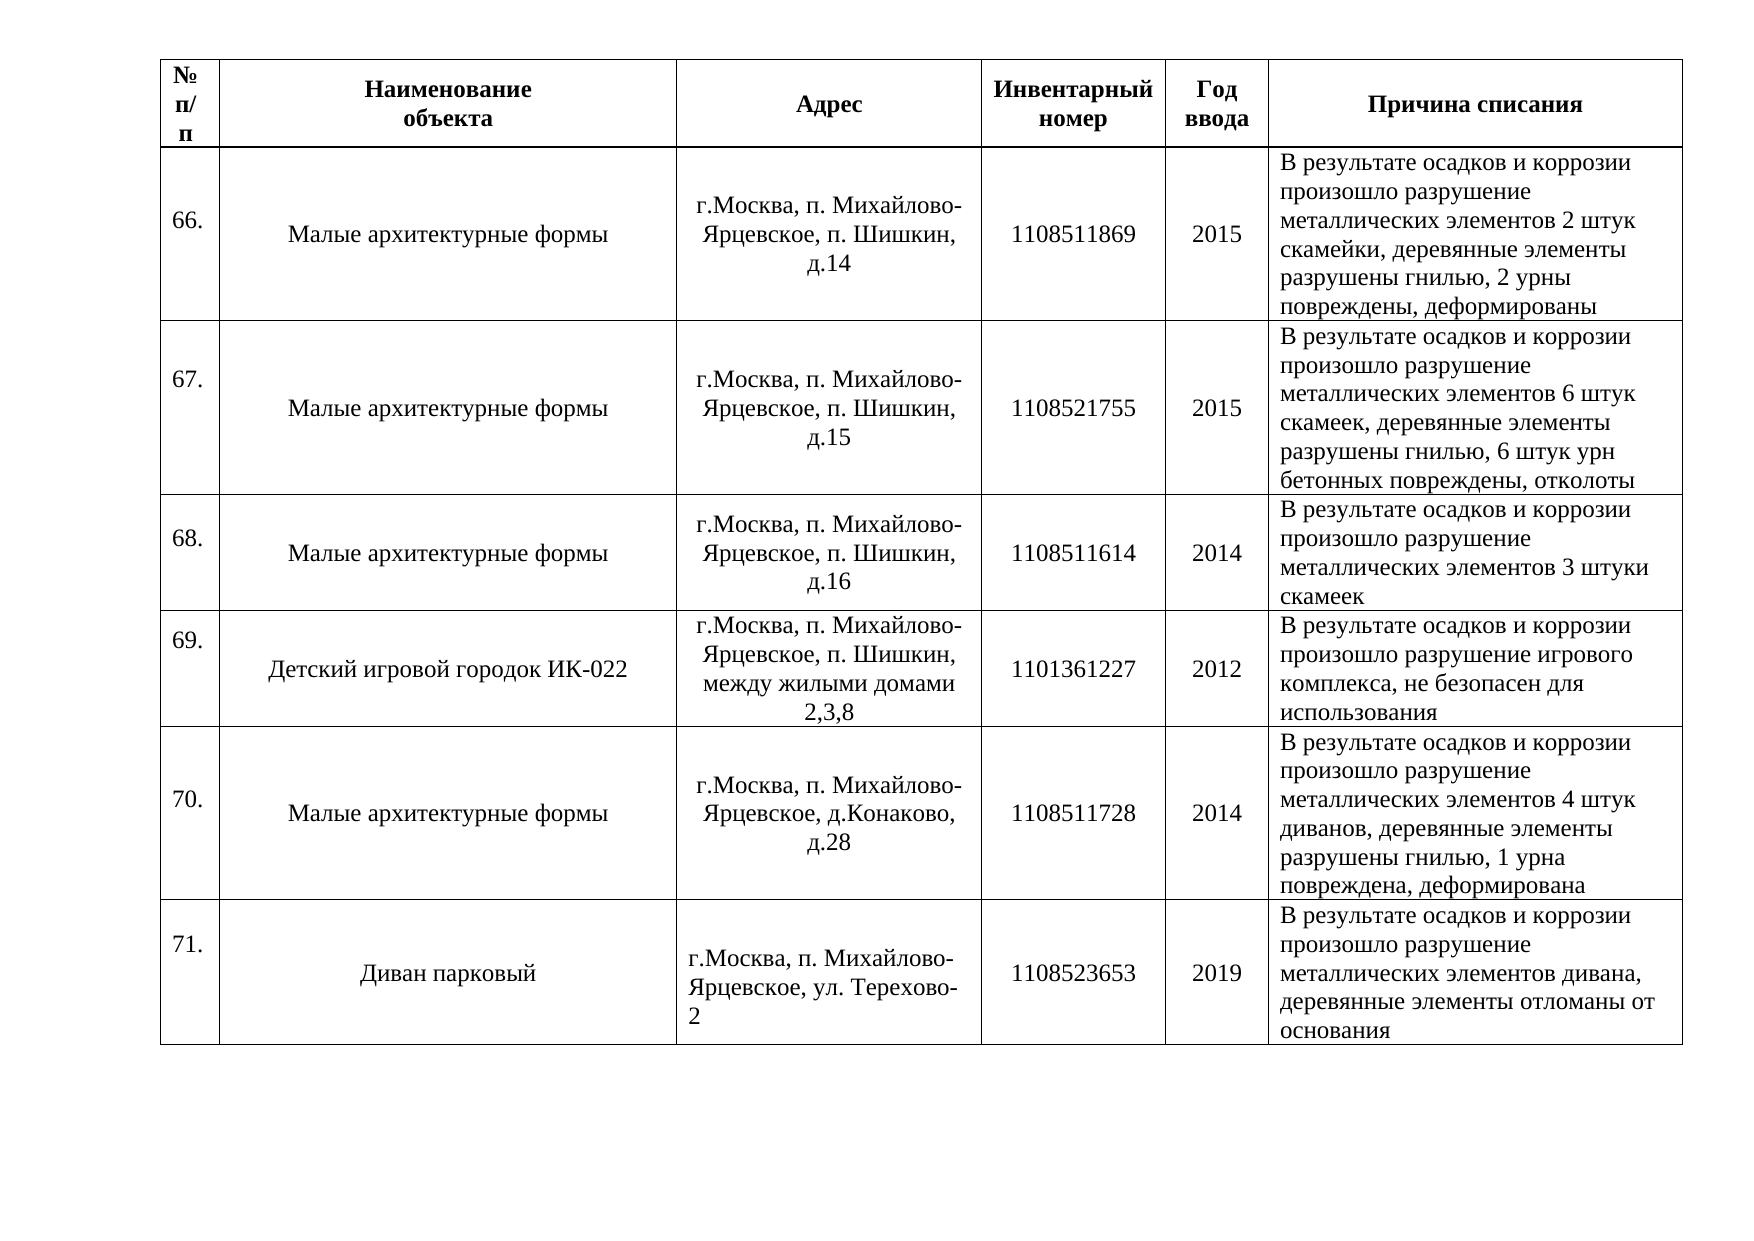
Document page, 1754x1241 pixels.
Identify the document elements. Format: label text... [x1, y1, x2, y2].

table_cell 1101361227 [982, 611, 1165, 726]
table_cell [1269, 900, 1682, 1044]
table_header Причина списания [1269, 60, 1682, 146]
table_cell В результате осадков и коррозии произошло разрушение металлических элементов 3 штуки скамеек [1269, 495, 1682, 609]
table_header Наименование объекта [220, 60, 676, 146]
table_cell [677, 900, 981, 1044]
table_cell [161, 611, 219, 726]
table_cell Малые архитектурные формы [220, 727, 676, 899]
table_cell [161, 148, 219, 320]
table_cell В результате осадков и коррозии произошло разрушение металлических элементов 6 штук скамеек, деревянные элементы разрушены гнилью, 6 штук урн бетонных повреждены, отколоты [1269, 321, 1682, 493]
table_cell 1108523653 [982, 900, 1165, 1044]
table_cell Малые архитектурные формы [220, 495, 676, 609]
table_cell [161, 900, 219, 1044]
table_cell Малые архитектурные формы [220, 148, 676, 320]
table_cell г.Москва, п. Михайлово-Ярцевское, п. Шишкин, д.16 [677, 495, 981, 609]
table_cell Малые архитектурные формы [220, 321, 676, 493]
table_cell 2019 [1166, 900, 1268, 1044]
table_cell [677, 148, 981, 320]
table_header № п/п [161, 60, 219, 146]
table_cell [161, 727, 219, 899]
table_header Инвентарный номер [982, 60, 1165, 146]
table_cell 2015 [1166, 148, 1268, 320]
table_cell 2015 [1166, 321, 1268, 493]
table_header Год ввода [1166, 60, 1268, 146]
table_cell [161, 321, 219, 493]
table_cell г.Москва, п. Михайлово-Ярцевское, д.Конаково, д.28 [677, 727, 981, 899]
table_cell г.Москва, п. Михайлово-Ярцевское, п. Шишкин, между жилыми домами 2,3,8 [677, 611, 981, 726]
table_cell Детский игровой городок ИК-022 [220, 611, 676, 726]
table_cell г.Москва, п. Михайлово-Ярцевское, п. Шишкин, д.15 [677, 321, 981, 493]
table_header Адрес [677, 60, 981, 146]
table_cell 1108511869 [982, 148, 1165, 320]
table_cell 1108511728 [982, 727, 1165, 899]
table_cell В результате осадков и коррозии произошло разрушение металлических элементов 2 штук скамейки, деревянные элементы разрушены гнилью, 2 урны повреждены, деформированы [1269, 148, 1682, 320]
table_cell 1108511614 [982, 495, 1165, 609]
table_cell 2012 [1166, 611, 1268, 726]
table_cell 2014 [1166, 727, 1268, 899]
table_cell [161, 495, 219, 609]
table_cell Диван парковый [220, 900, 676, 1044]
table_cell В результате осадков и коррозии произошло разрушение игрового комплекса, не безопасен для использования [1269, 611, 1682, 726]
table_cell 2014 [1166, 495, 1268, 609]
table_cell В результате осадков и коррозии произошло разрушение металлических элементов 4 штук диванов, деревянные элементы разрушены гнилью, 1 урна повреждена, деформирована [1269, 727, 1682, 899]
table_cell 1108521755 [982, 321, 1165, 493]
